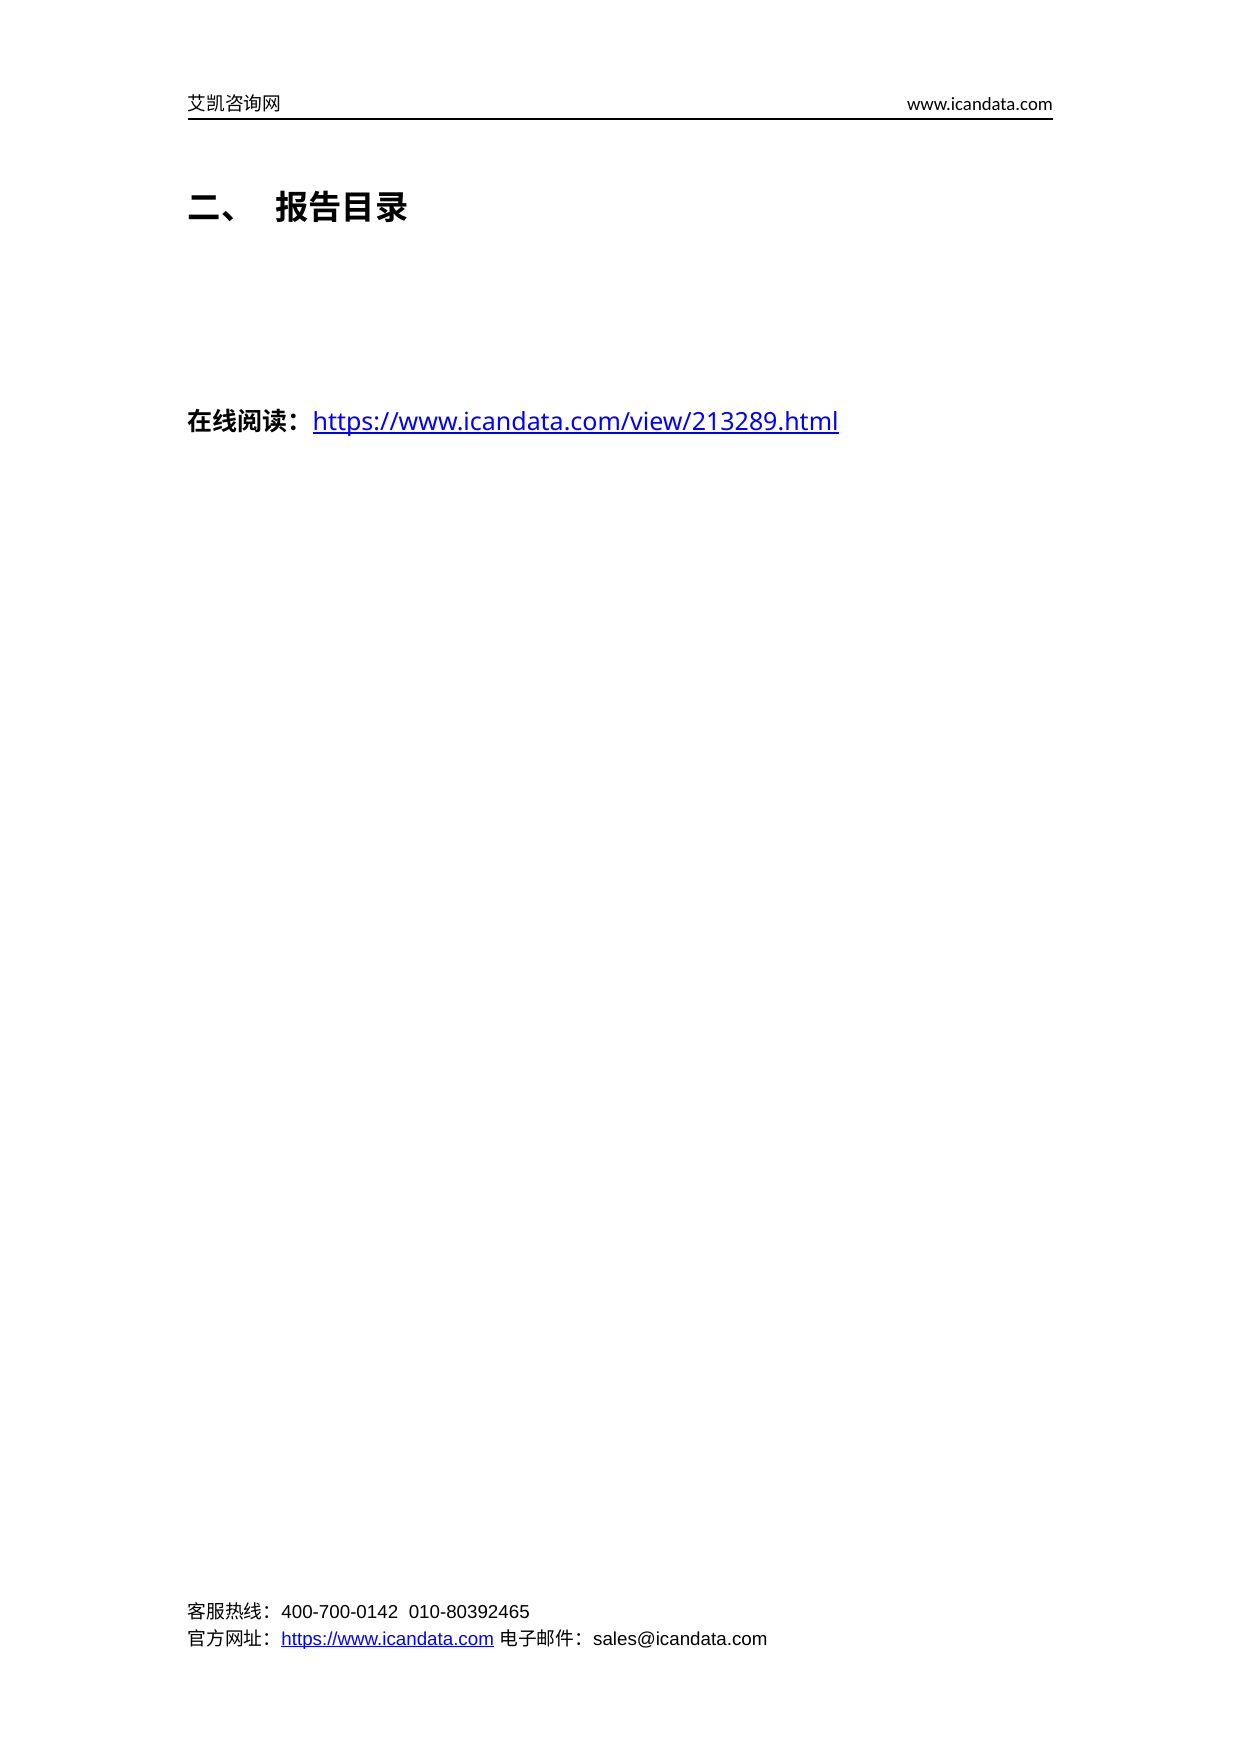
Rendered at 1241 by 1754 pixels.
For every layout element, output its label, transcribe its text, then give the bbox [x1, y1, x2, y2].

subtitle 报告目录 [187, 172, 1053, 237]
text 在线阅读：https://www.icandata.com/view/213289.html [187, 387, 1053, 452]
